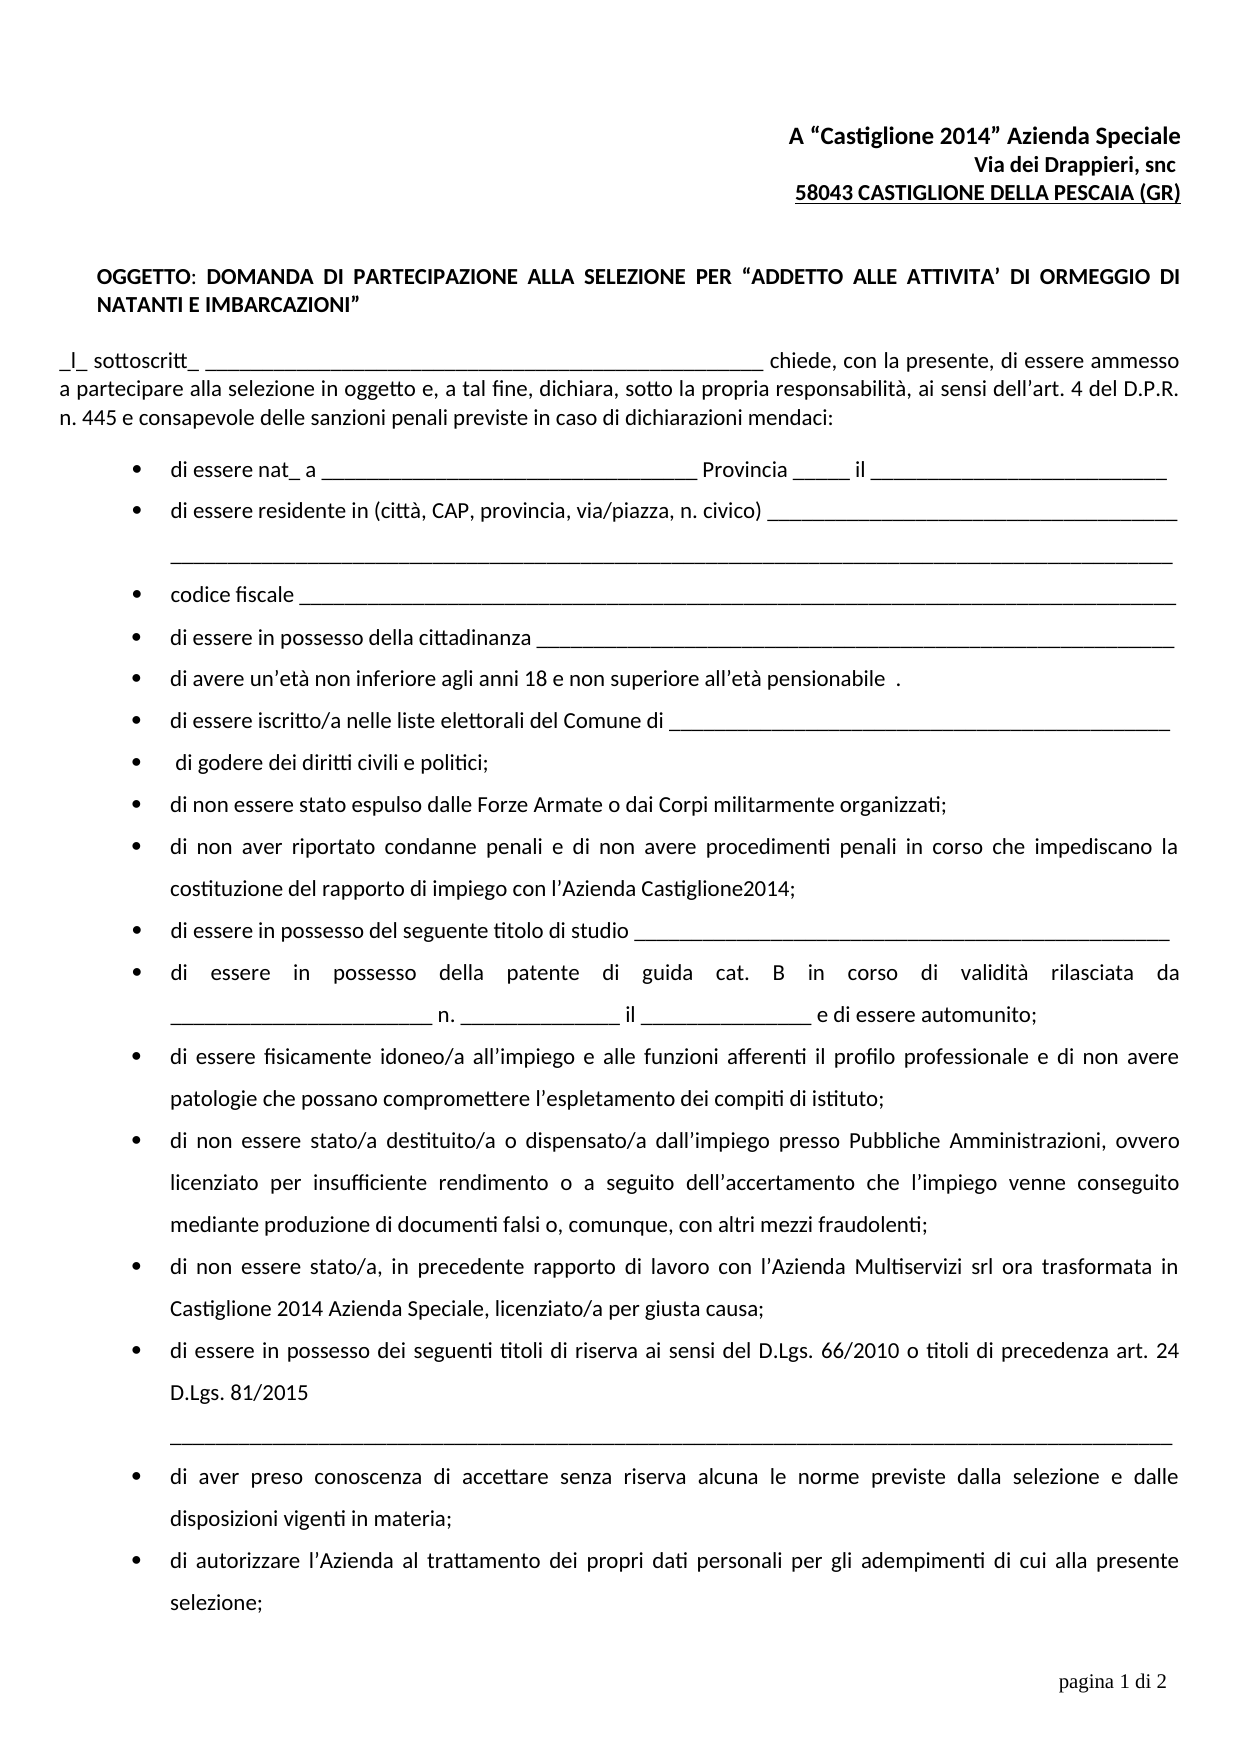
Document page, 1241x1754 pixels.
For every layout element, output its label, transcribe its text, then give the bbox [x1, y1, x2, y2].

list di essere fisicamente idoneo/a all’impiego e alle funzioni afferenti il profilo professionale e di non avere patologie che possano compromettere l’espletamento dei compiti di istituto; [132, 1042, 1181, 1112]
list di essere in possesso della cittadinanza ________________________________________________________ [132, 623, 1181, 651]
list di autorizzare l’Azienda al trattamento dei propri dati personali per gli adempimenti di cui alla presente selezione; [132, 1546, 1181, 1616]
text ________________________________________________________________________________________ [170, 1420, 1181, 1448]
list di avere un’età non inferiore agli anni 18 e non superiore all’età pensionabile . [132, 664, 1181, 693]
list di essere residente in (città, CAP, provincia, via/piazza, n. civico) ____________________________________ [133, 497, 1181, 525]
list di non essere stato espulso dalle Forze Armate o dai Corpi militarmente organizzati; [132, 791, 1181, 818]
list di non essere stato/a, in precedente rapporto di lavoro con l’Azienda Multiservizi srl ora trasformata in Castiglione 2014 Azienda Speciale, licenziato/a per giusta causa; [132, 1252, 1181, 1322]
list di essere iscritto/a nelle liste elettorali del Comune di ____________________________________________ [132, 707, 1181, 734]
list di non aver riportato condanne penali e di non avere procedimenti penali in corso che impediscano la costituzione del rapporto di impiego con l’Azienda Castiglione2014; [132, 832, 1181, 902]
text _l_ sottoscritt_ _________________________________________________ chiede, con la presente, di essere ammesso a partecipare alla selezione in oggetto e, a tal fine, dichiara, sotto la propria responsabilità, ai sensi dell’art. 4 del D.P.R. n. 445 e consapevole delle sanzioni penali previste in caso di dichiarazioni mendaci: [59, 347, 1181, 431]
list di aver preso conoscenza di accettare senza riserva alcuna le norme previste dalla selezione e dalle disposizioni vigenti in materia; [132, 1462, 1181, 1532]
list di essere in possesso del seguente titolo di studio _______________________________________________ [133, 916, 1181, 944]
list di essere nat_ a _________________________________ Provincia _____ il __________________________ [133, 455, 1181, 483]
list di essere in possesso dei seguenti titoli di riserva ai sensi del D.Lgs. 66/2010 o titoli di precedenza art. 24 D.Lgs. 81/2015 [132, 1336, 1181, 1406]
list codice fiscale _____________________________________________________________________________ [133, 581, 1181, 609]
list di non essere stato/a destituito/a o dispensato/a dall’impiego presso Pubbliche Amministrazioni, ovvero licenziato per insufficiente rendimento o a seguito dell’accertamento che l’impiego venne conseguito mediante produzione di documenti falsi o, comunque, con altri mezzi fraudolenti; [132, 1126, 1181, 1238]
text Via dei Drappieri, snc [59, 150, 1181, 178]
list di godere dei diritti civili e politici; [132, 748, 1181, 777]
text 58043 CASTIGLIONE DELLA PESCAIA (GR) [59, 178, 1181, 206]
text A “Castiglione Azienda Speciale [59, 120, 1181, 150]
list di essere in possesso della patente di guida cat. B in corso di validità rilasciata da _______________________ n. ______________ il _______________ e di essere automunito; [133, 958, 1181, 1028]
text OGGETTO: DOMANDA DI PARTECIPAZIONE ALLA SELEZIONE PER “ADDETTO ALLE ATTIVITA’ DI ORMEGGIO DI NATANTI E IMBARCAZIONI” [97, 262, 1181, 318]
text ________________________________________________________________________________________ [170, 539, 1181, 567]
